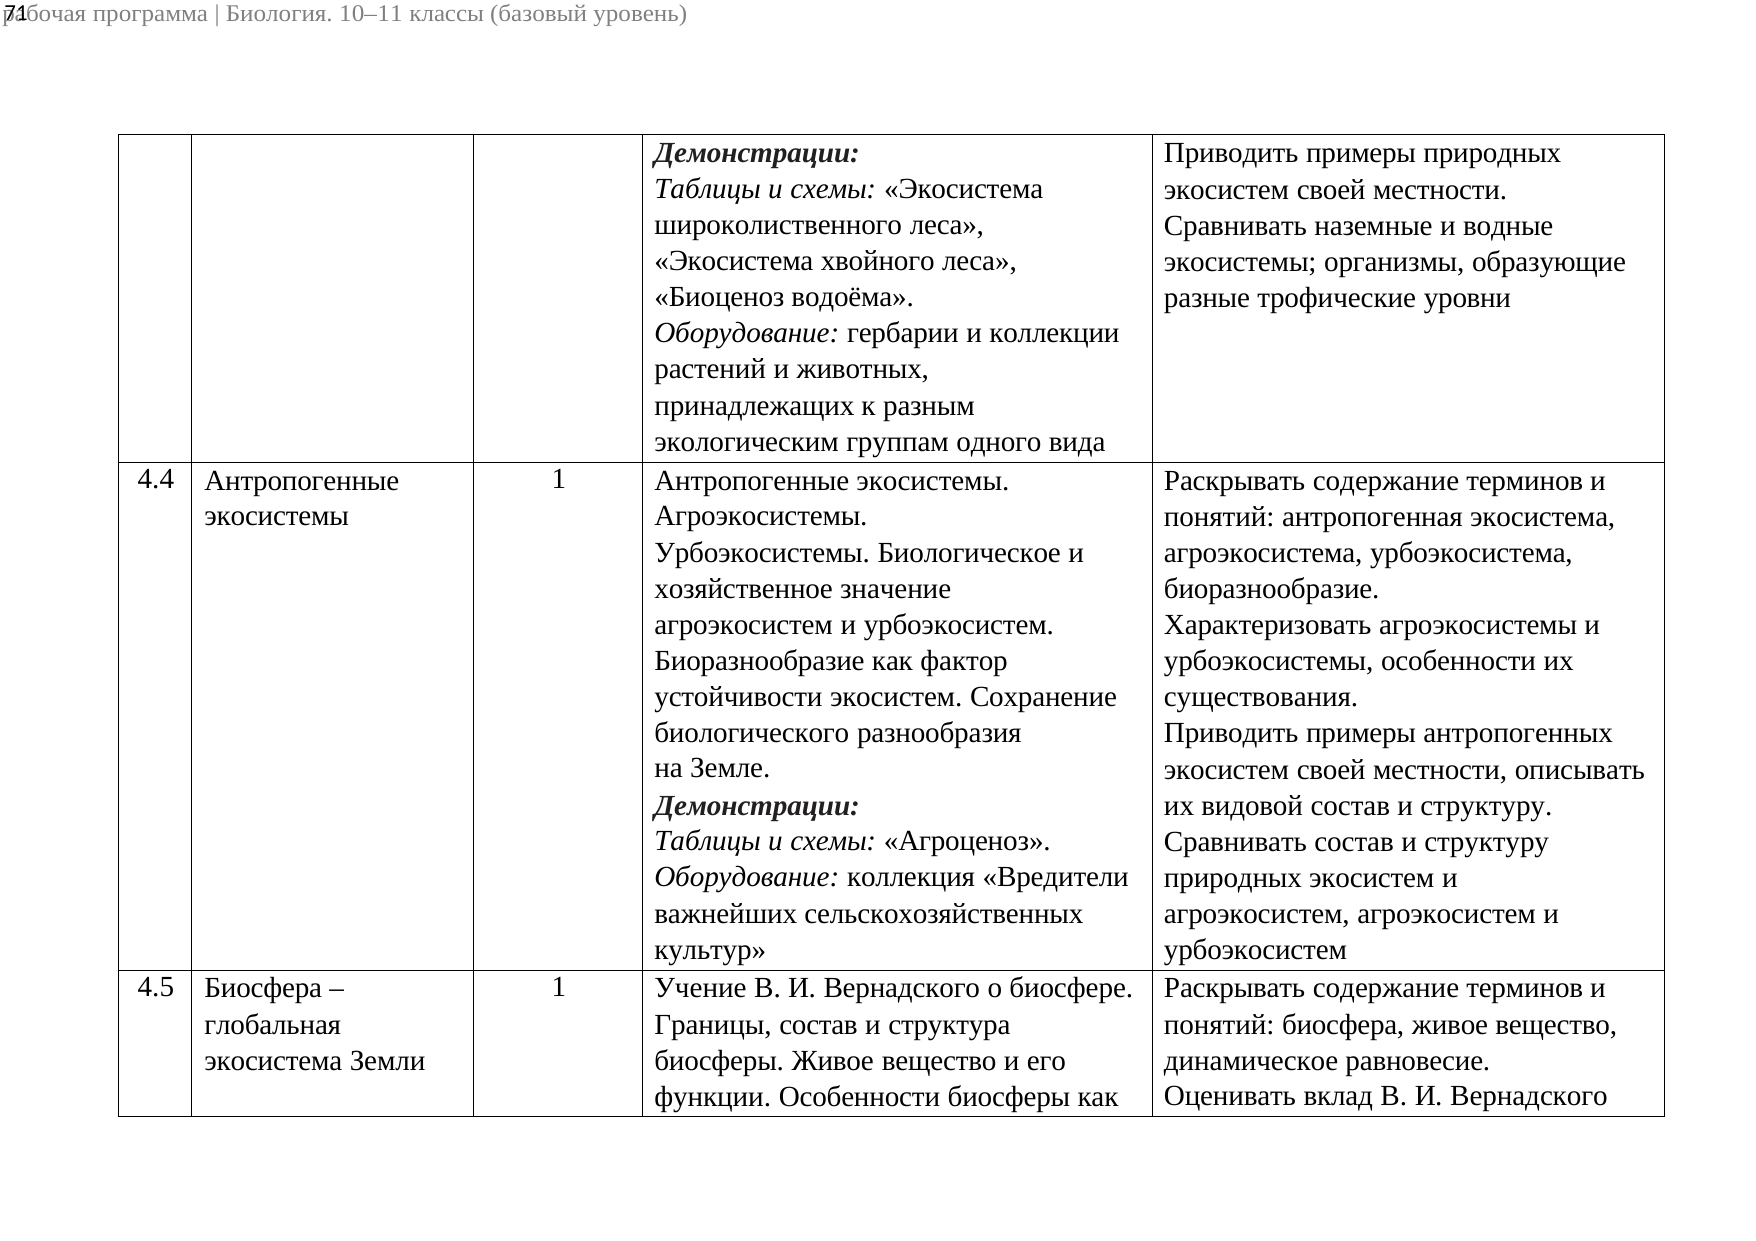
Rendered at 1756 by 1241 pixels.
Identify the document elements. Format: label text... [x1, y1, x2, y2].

table_header [119, 135, 191, 462]
table_header Демонстрации: Таблицы и схемы: «Экосистема широколиственного леса», «Экосистема хвойного леса», «Биоценоз водоёма». Оборудование: гербарии и коллекции растений и животных, принадлежащих к разным экологическим группам одного вида [643, 135, 1152, 462]
table_cell 1 [474, 463, 642, 969]
table_cell Биосфера – глобальная экосистема Земли [192, 971, 473, 1116]
table_header Приводить примеры природных экосистем своей местности. Сравнивать наземные и водные экосистемы; организмы, образующие разные трофические уровни [1153, 135, 1664, 462]
table_cell 1 [474, 971, 642, 1116]
table_cell Раскрывать содержание терминов и понятий: антропогенная экосистема, агроэкосистема, урбоэкосистема, биоразнообразие. Характеризовать агроэкосистемы и урбоэкосистемы, особенности их существования. Приводить примеры антропогенных экосистем своей местности, описывать их видовой состав и структуру. Сравнивать состав и структуру природных экосистем и агроэкосистем, агроэкосистем и урбоэкосистем [1153, 463, 1664, 969]
table_cell 4.4 [119, 463, 191, 969]
table_cell Раскрывать содержание терминов и понятий: биосфера, живое вещество, динамическое равновесие. Оценивать вклад В. И. Вернадского [1153, 971, 1664, 1116]
table_cell Антропогенные экосистемы [192, 463, 473, 969]
table_cell Антропогенные экосистемы. Агроэкосистемы. Урбоэкосистемы. Биологическое и хозяйственное значение агроэкосистем и урбоэкосистем. Биоразнообразие как фактор устойчивости экосистем. Сохранение биологического разнообразия на Земле. Демонстрации: Таблицы и схемы: «Агроценоз». Оборудование: коллекция «Вредители важнейших сельскохозяйственных культур» [643, 463, 1152, 969]
table_header [192, 135, 473, 462]
table_cell 4.5 [119, 971, 191, 1116]
table_header [474, 135, 642, 462]
table_cell Учение В. И. Вернадского о биосфере. Границы, состав и структура биосферы. Живое вещество и его функции. Особенности биосферы как [643, 971, 1152, 1116]
